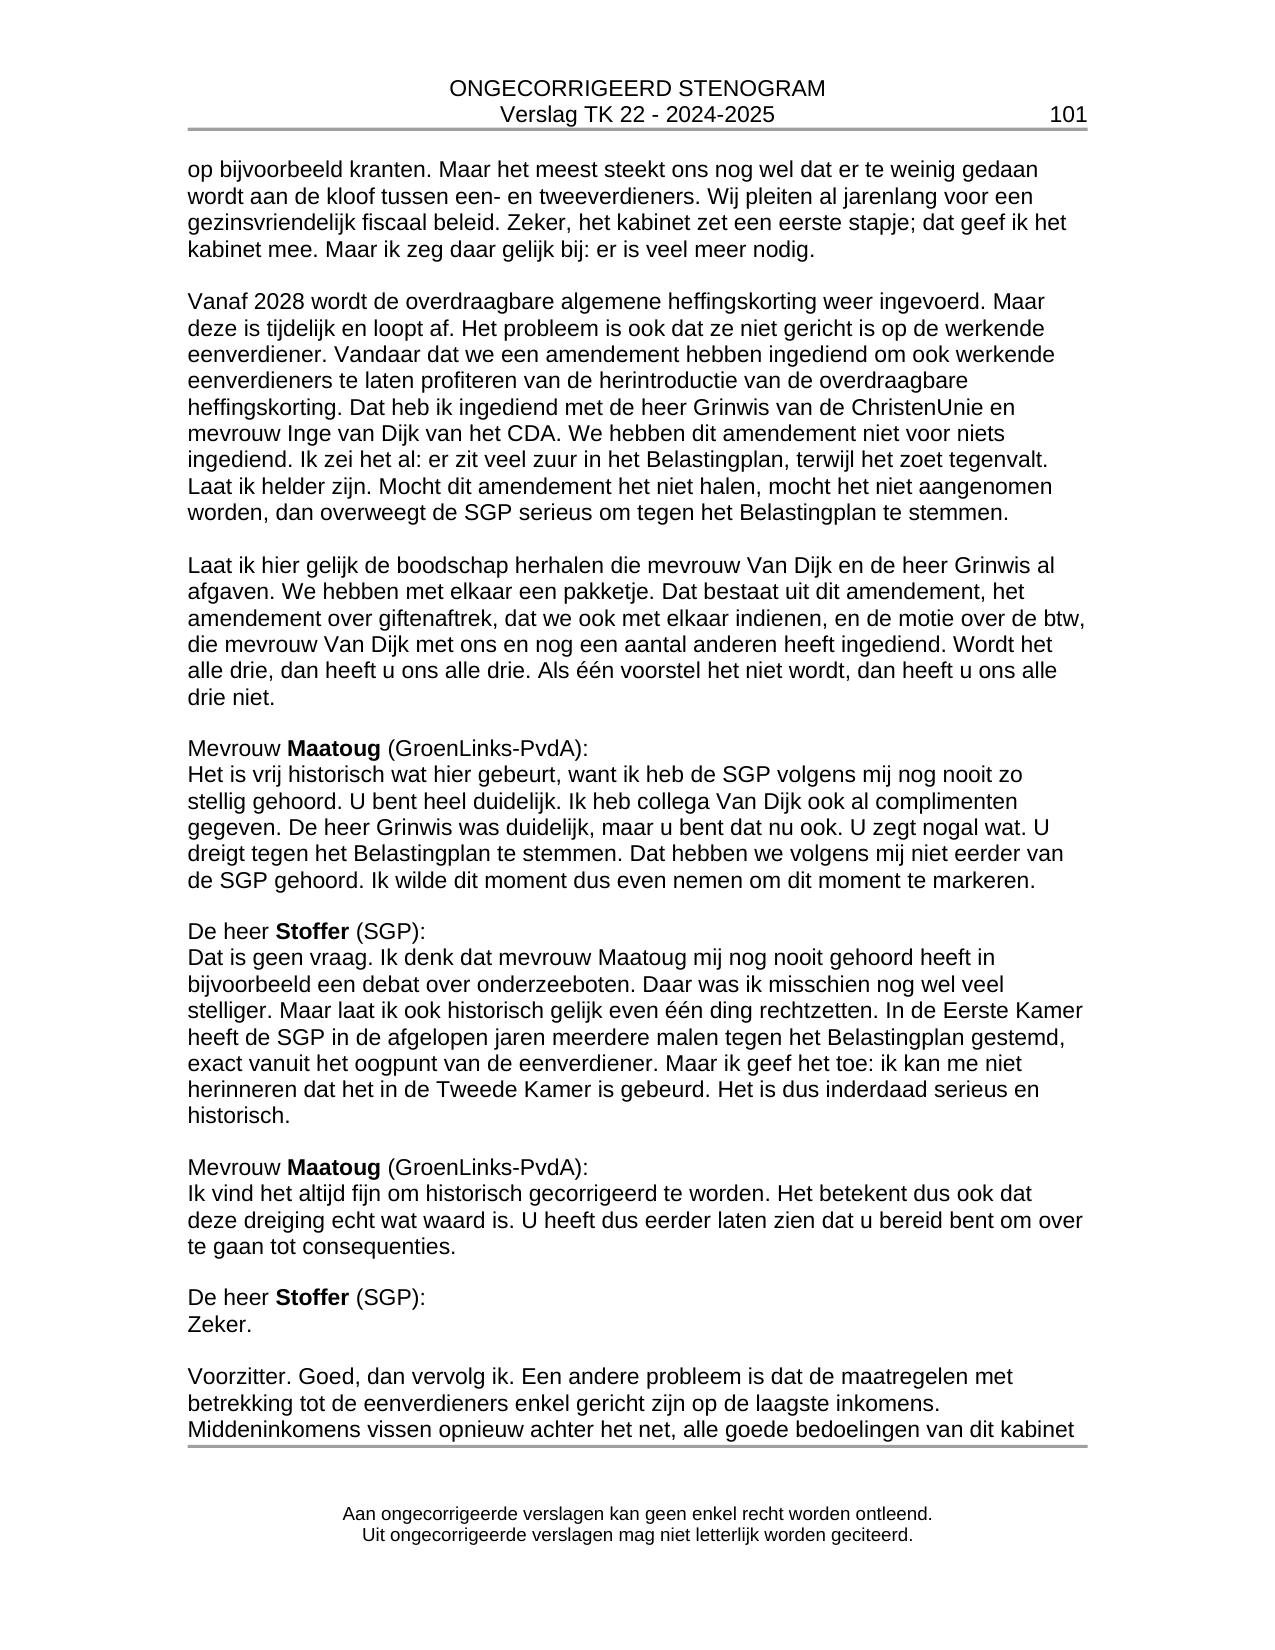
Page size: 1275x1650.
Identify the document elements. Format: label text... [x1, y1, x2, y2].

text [187, 1284, 1087, 1442]
text De heer Stoffer (SGP): Dat is geen vraag. Ik denk dat mevrouw Maatoug mij nog nooit gehoord heeft in bijvoorbeeld een debat over onderzeeboten. Daar was ik misschien nog wel veel stelliger. Maar laat ik ook historisch gelijk even één ding rechtzetten. In de Eerste Kamer heeft de SGP in de afgelopen jaren meerdere malen tegen het Belastingplan gestemd, exact vanuit het oogpunt van de eenverdiener. Maar ik geef het toe: ik kan me niet herinneren dat het in de Tweede Kamer is gebeurd. Het is dus inderdaad serieus en historisch. [187, 918, 1087, 1129]
text Mevrouw Maatoug (GroenLinks-PvdA): Ik vind het altijd fijn om historisch gecorrigeerd te worden. Het betekent dus ook dat deze dreiging echt wat waard is. U heeft dus eerder laten zien dat u bereid bent om over te gaan tot consequenties. [187, 1154, 1087, 1259]
text Mevrouw Maatoug (GroenLinks-PvdA): Het is vrij historisch wat hier gebeurt, want ik heb de SGP volgens mij nog nooit zo stellig gehoord. U bent heel duidelijk. Ik heb collega Van Dijk ook al complimenten gegeven. De heer Grinwis was duidelijk, maar u bent dat nu ook. U zegt nogal wat. U dreigt tegen het Belastingplan te stemmen. Dat hebben we volgens mij niet eerder van de SGP gehoord. Ik wilde dit moment dus even nemen om dit moment te markeren. [187, 735, 1087, 893]
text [187, 156, 1087, 710]
